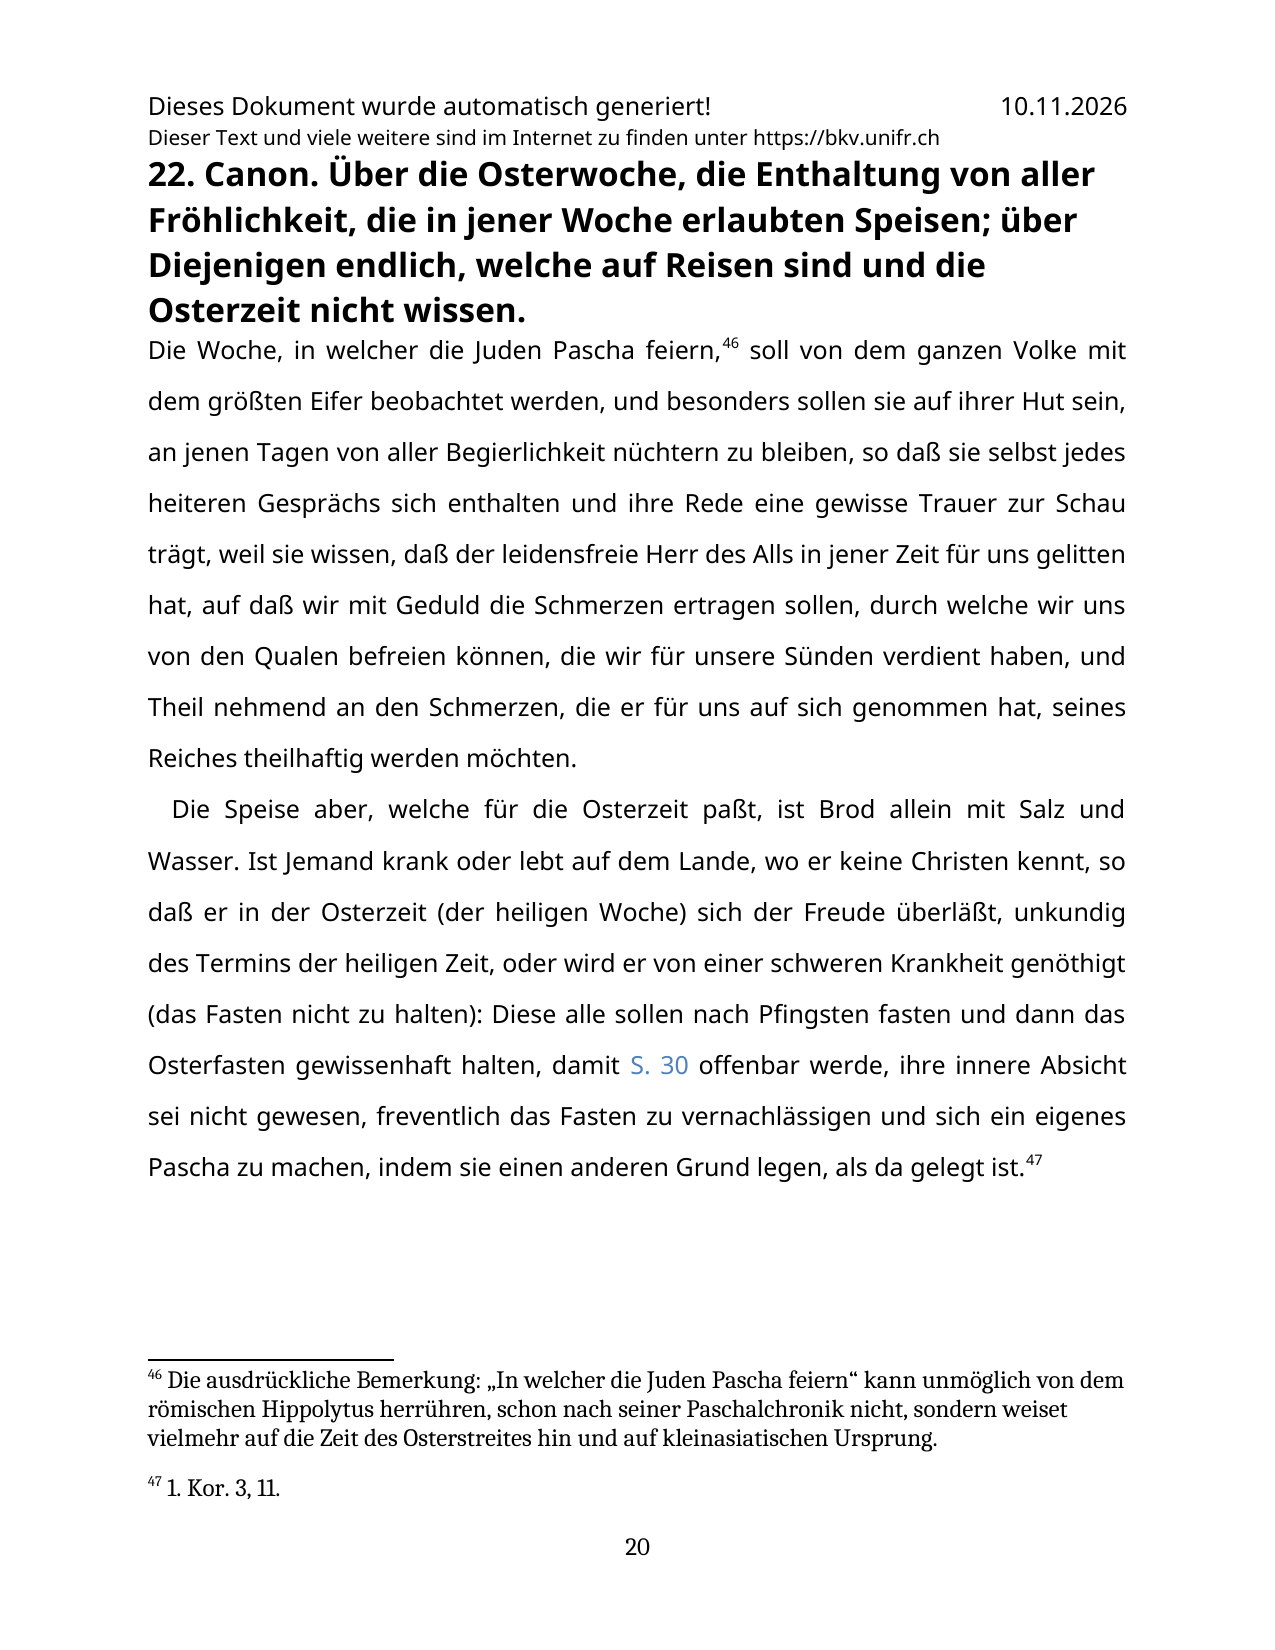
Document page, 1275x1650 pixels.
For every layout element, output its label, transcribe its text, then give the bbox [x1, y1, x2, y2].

subtitle 22. Canon. Über die Osterwoche, die Enthaltung von aller Fröhlichkeit, die in jener Woche erlaubten Speisen; über Diejenigen endlich, welche auf Reisen sind und die Osterzeit nicht wissen. [148, 151, 1127, 333]
text Die Woche, in welcher die Juden Pascha feiern, soll von dem ganzen Volke mit dem größten Eifer beobachtet werden, und besonders sollen sie auf ihrer Hut sein, an jenen Tagen von aller Begierlichkeit nüchtern zu bleiben, so daß sie selbst jedes heiteren Gesprächs sich enthalten und ihre Rede eine gewisse Trauer zur Schau trägt, weil sie wissen, daß der leidensfreie Herr des Alls in jener Zeit für uns gelitten hat, auf daß wir mit Geduld die Schmerzen ertragen sollen, durch welche wir uns von den Qualen befreien können, die wir für unsere Sünden verdient haben, und Theil nehmend an den Schmerzen, die er für uns auf sich genommen hat, seines Reiches theilhaftig werden möchten. [148, 333, 1127, 775]
text Die Speise aber, welche für die Osterzeit paßt, ist Brod allein mit Salz und Wasser. Ist Jemand krank oder lebt auf dem Lande, wo er keine Christen kennt, so daß er in der Osterzeit (der heiligen Woche) sich der Freude überläßt, unkundig des Termins der heiligen Zeit, oder wird er von einer schweren Krankheit genöthigt (das Fasten nicht zu halten): Diese alle sollen nach Pfingsten fasten und dann das Osterfasten gewissenhaft halten, damit S. 30 offenbar werde, ihre innere Absicht sei nicht gewesen, freventlich das Fasten zu vernachlässigen und sich ein eigenes Pascha zu machen, indem sie einen anderen Grund legen, als da gelegt ist. [148, 792, 1127, 1183]
